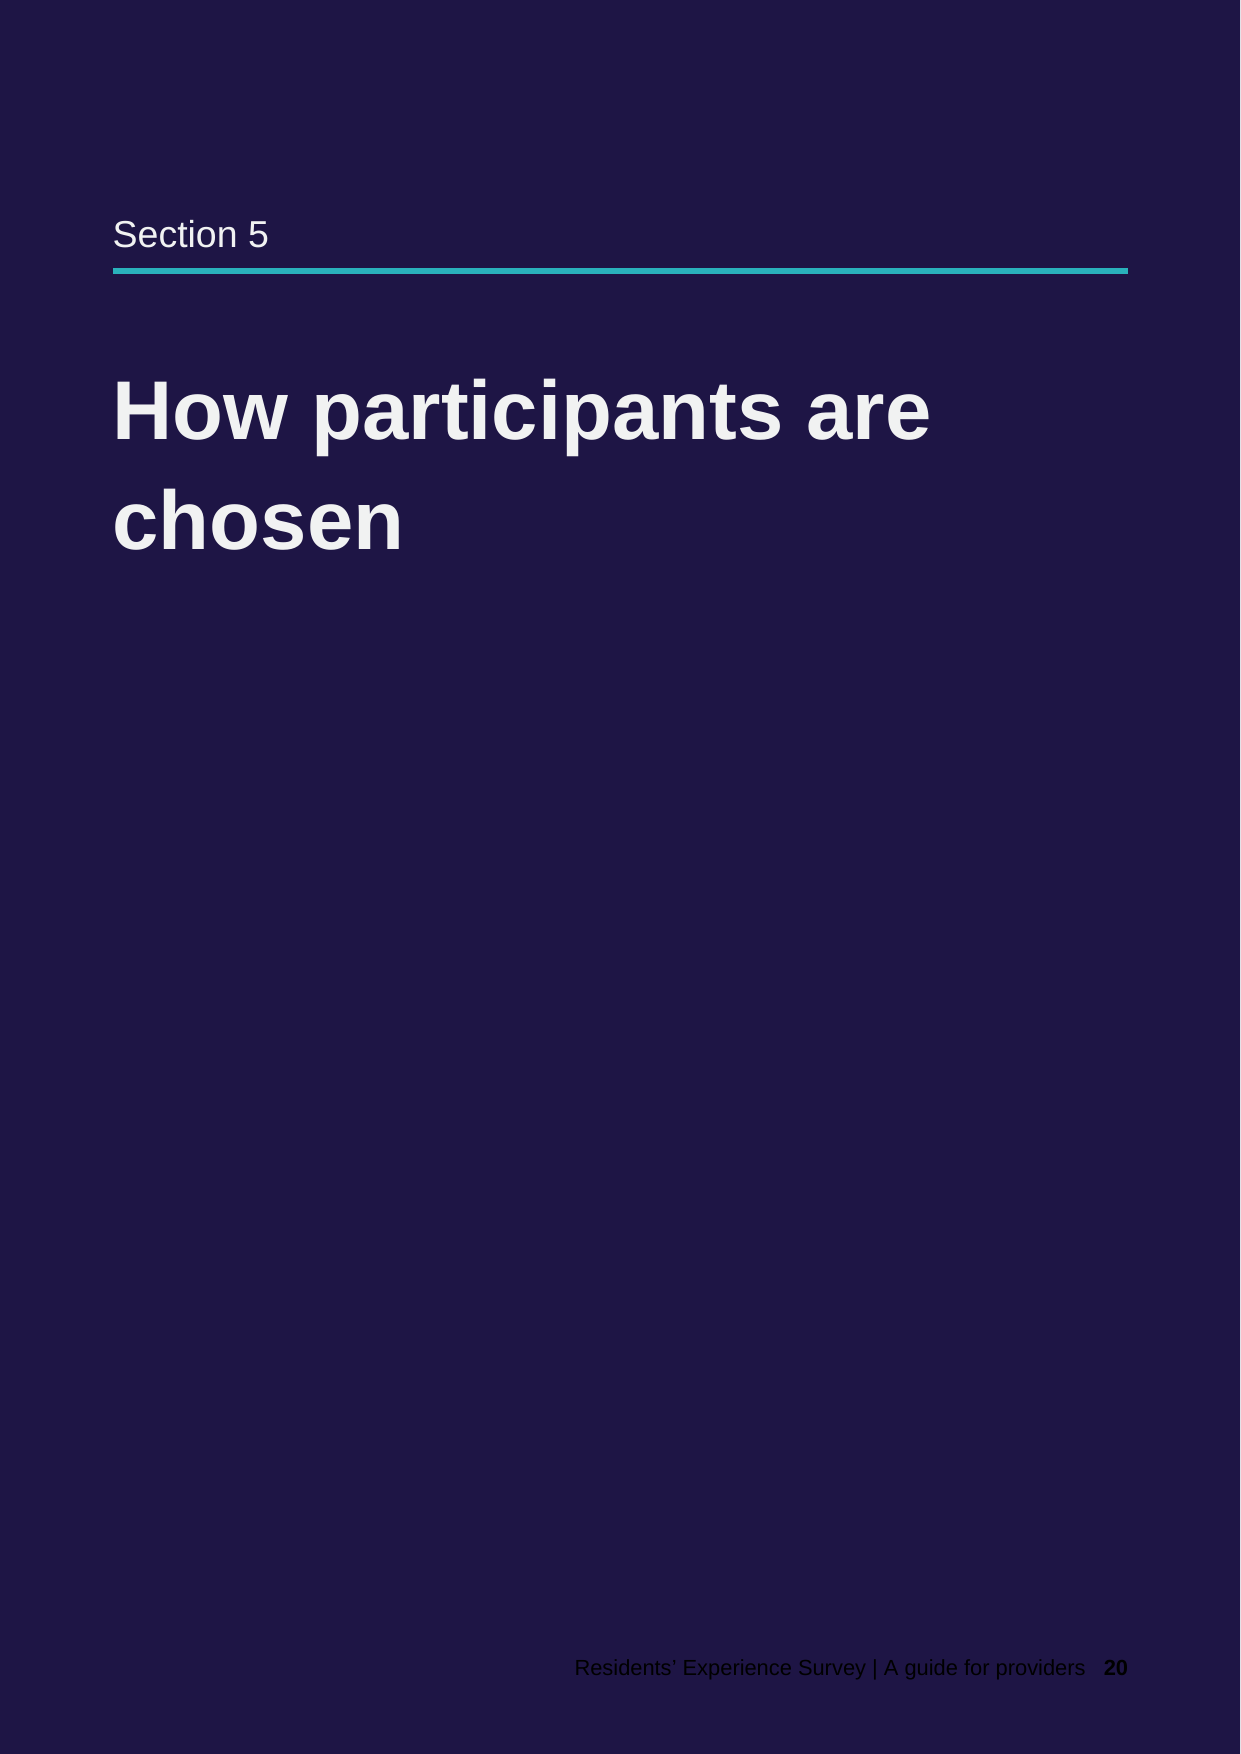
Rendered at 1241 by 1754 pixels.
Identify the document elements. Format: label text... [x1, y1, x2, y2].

title How participants are chosen [112, 361, 1128, 567]
text Section 5 [112, 212, 1128, 274]
